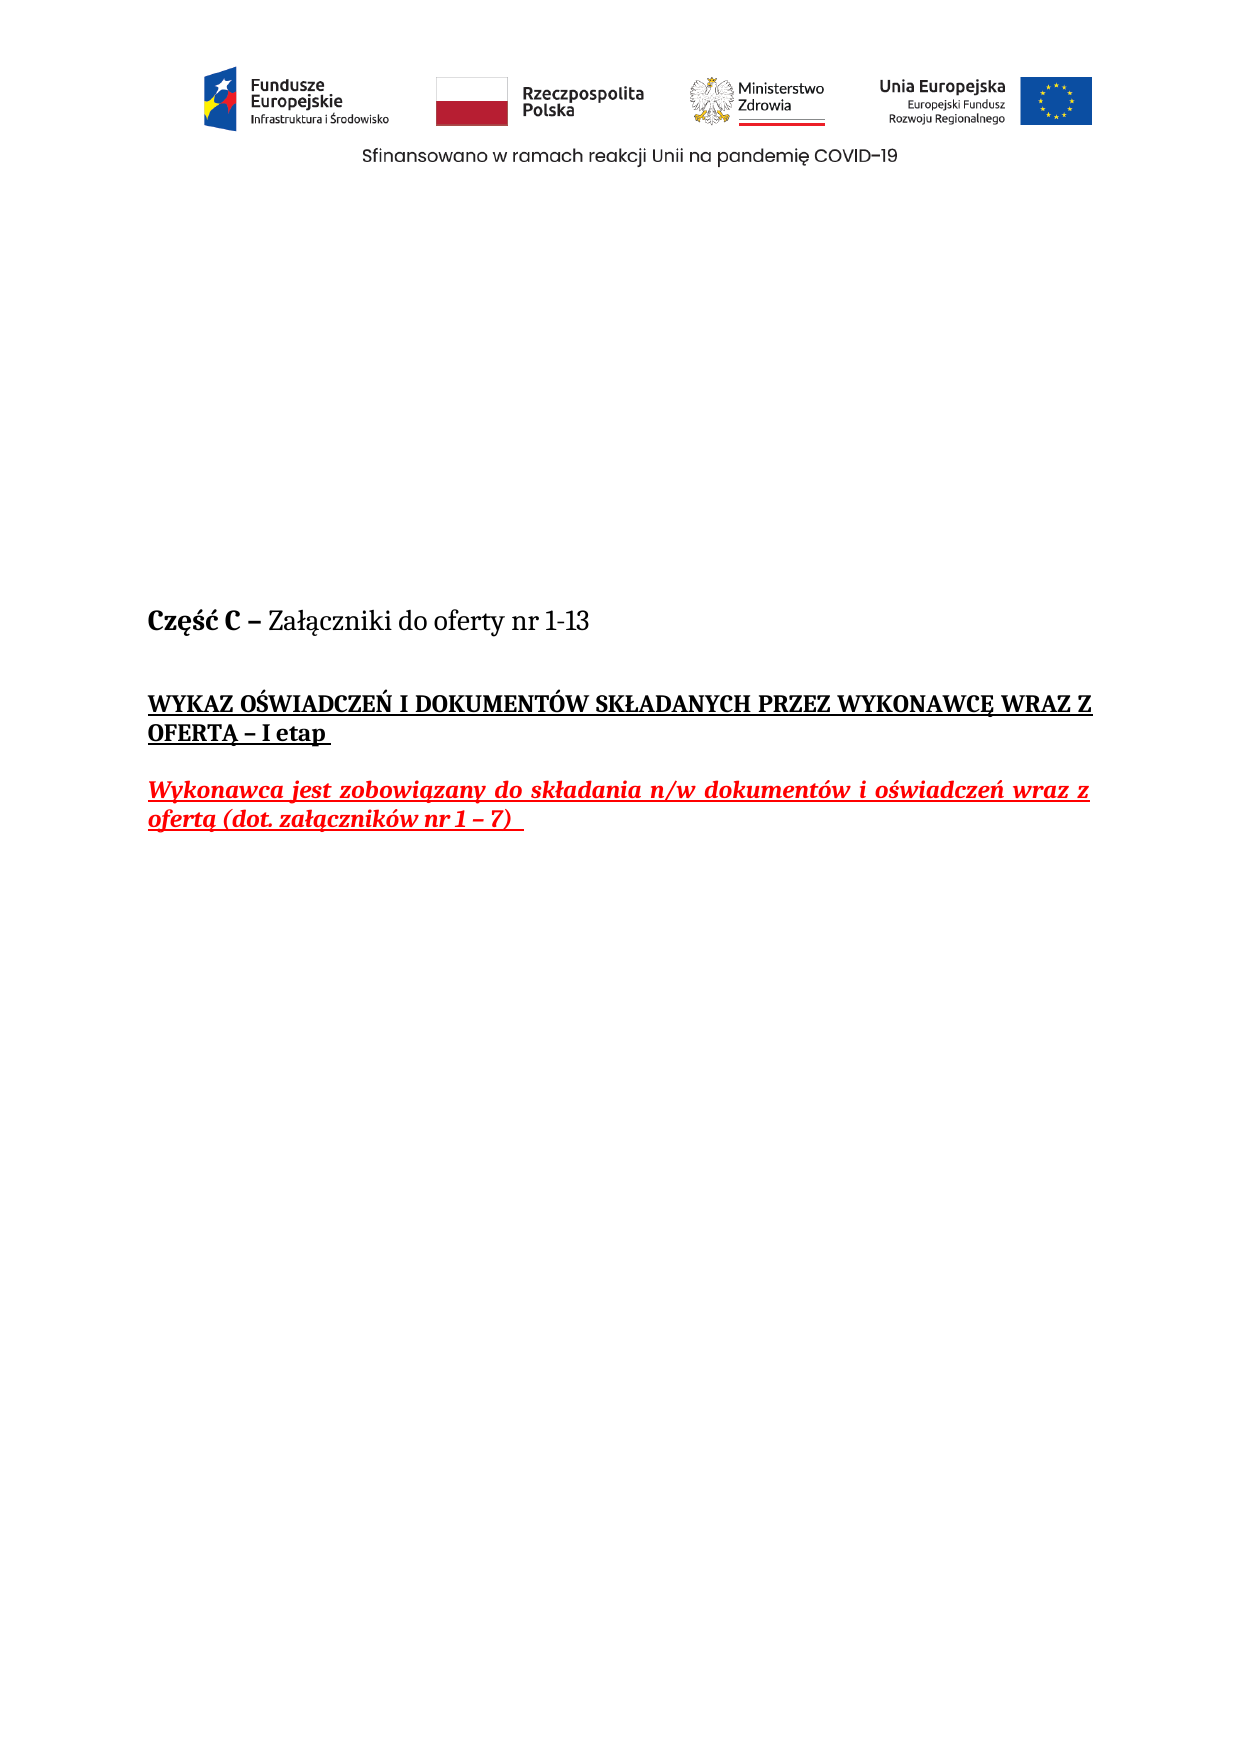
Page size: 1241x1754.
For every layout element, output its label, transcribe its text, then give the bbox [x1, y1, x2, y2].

text Część C – Załączniki do oferty nr 1-13 [148, 604, 1092, 637]
text WYKAZ OŚWIADCZEŃ I DOKUMENTÓW SKŁADANYCH PRZEZ WYKONAWCĘ WRAZ Z OFERTĄ – I etap [148, 690, 1092, 714]
picture [147, 59, 1136, 176]
text WYKAZ OŚWIADCZEŃ I DOKUMENTÓW SKŁADANYCH PRZEZ WYKONAWCĘ WRAZ Z OFERTĄ – I etap [148, 716, 1092, 747]
text Wykonawca jest zobowiązany do składania n/w dokumentów i oświadczeń wraz z ofertą (dot. załączników nr 1 – 7) [148, 776, 1092, 834]
